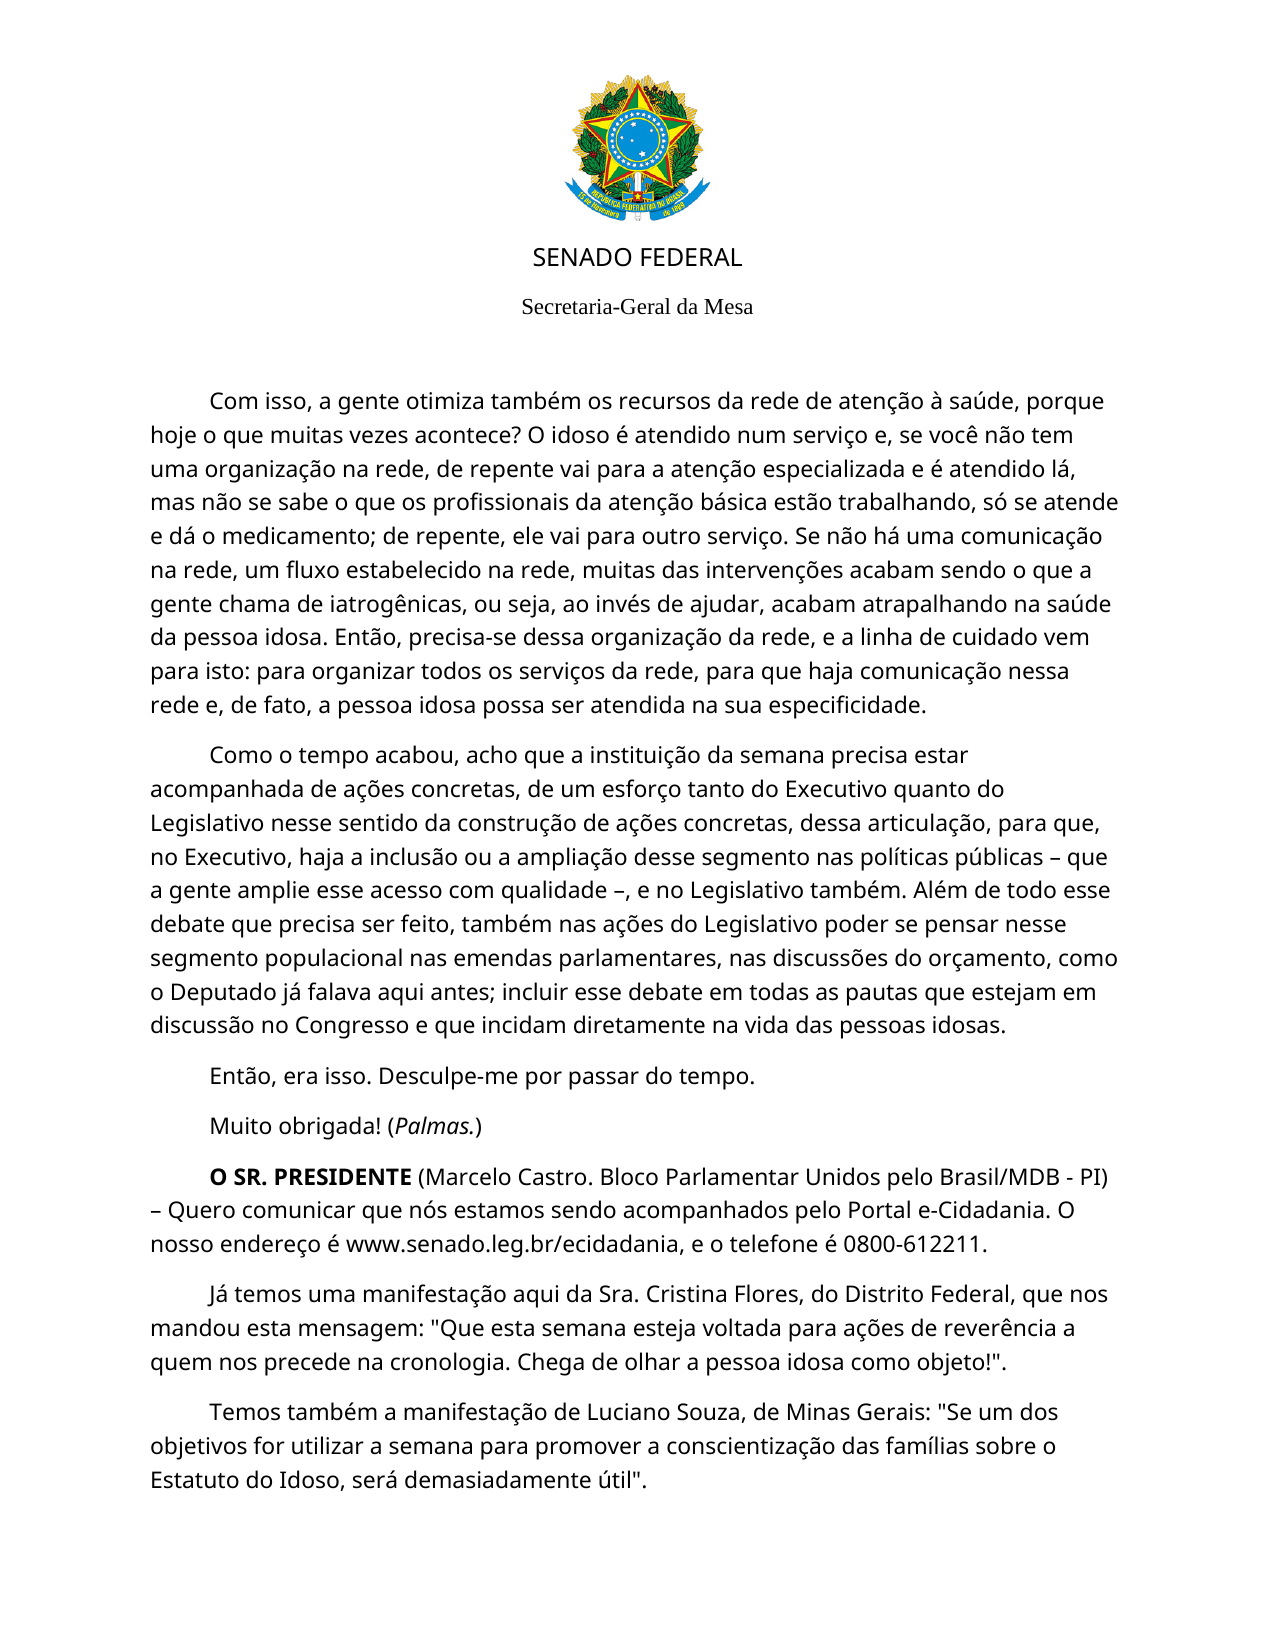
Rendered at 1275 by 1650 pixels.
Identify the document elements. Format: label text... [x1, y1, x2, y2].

text Como o tempo acabou, acho que a instituição da semana precisa estar acompanhada de ações concretas, de um esforço tanto do Executivo quanto do Legislativo nesse sentido da construção de ações concretas, dessa articulação, para que, no Executivo, haja a inclusão ou a ampliação desse segmento nas políticas públicas – que a gente amplie esse acesso com qualidade –, e no Legislativo também. Além de todo esse debate que precisa ser feito, também nas ações do Legislativo poder se pensar nesse segmento populacional nas emendas parlamentares, nas discussões do orçamento, como o Deputado já falava aqui antes; incluir esse debate em todas as pautas que estejam em discussão no Congresso e que incidam diretamente na vida das pessoas idosas. [150, 739, 1125, 1040]
text Com isso, a gente otimiza também os recursos da rede de atenção à saúde, porque hoje o que muitas vezes acontece? O idoso é atendido num serviço e, se você não tem uma organização na rede, de repente vai para a atenção especializada e é atendido lá, mas não se sabe o que os profissionais da atenção básica estão trabalhando, só se atende e dá o medicamento; de repente, ele vai para outro serviço. Se não há uma comunicação na rede, um fluxo estabelecido na rede, muitas das intervenções acabam sendo o que a gente chama de iatrogênicas, ou seja, ao invés de ajudar, acabam atrapalhando na saúde da pessoa idosa. Então, precisa-se dessa organização da rede, e a linha de cuidado vem para isto: para organizar todos os serviços da rede, para que haja comunicação nessa rede e, de fato, a pessoa idosa possa ser atendida na sua especificidade. [150, 385, 1125, 720]
text O SR. PRESIDENTE (Marcelo Castro. Bloco Parlamentar Unidos pelo Brasil/MDB - PI) – Quero comunicar que nós estamos sendo acompanhados pelo Portal e-Cidadania. O nosso endereço é www.senado.leg.br/ecidadania, e o telefone é 0800-612211. [150, 1160, 1125, 1259]
text Temos também a manifestação de Luciano Souza, de Minas Gerais: "Se um dos objetivos for utilizar a semana para promover a conscientização das famílias sobre o Estatuto do Idoso, será demasiadamente útil". [150, 1396, 1125, 1495]
picture [564, 75, 711, 221]
text Muito obrigada! (Palmas.) [150, 1110, 1125, 1141]
text Já temos uma manifestação aqui da Sra. Cristina Flores, do Distrito Federal, que nos mandou esta mensagem: "Que esta semana esteja voltada para ações de reverência a quem nos precede na cronologia. Chega de olhar a pessoa idosa como objeto!". [150, 1278, 1125, 1377]
text Então, era isso. Desculpe-me por passar do tempo. [150, 1059, 1125, 1091]
